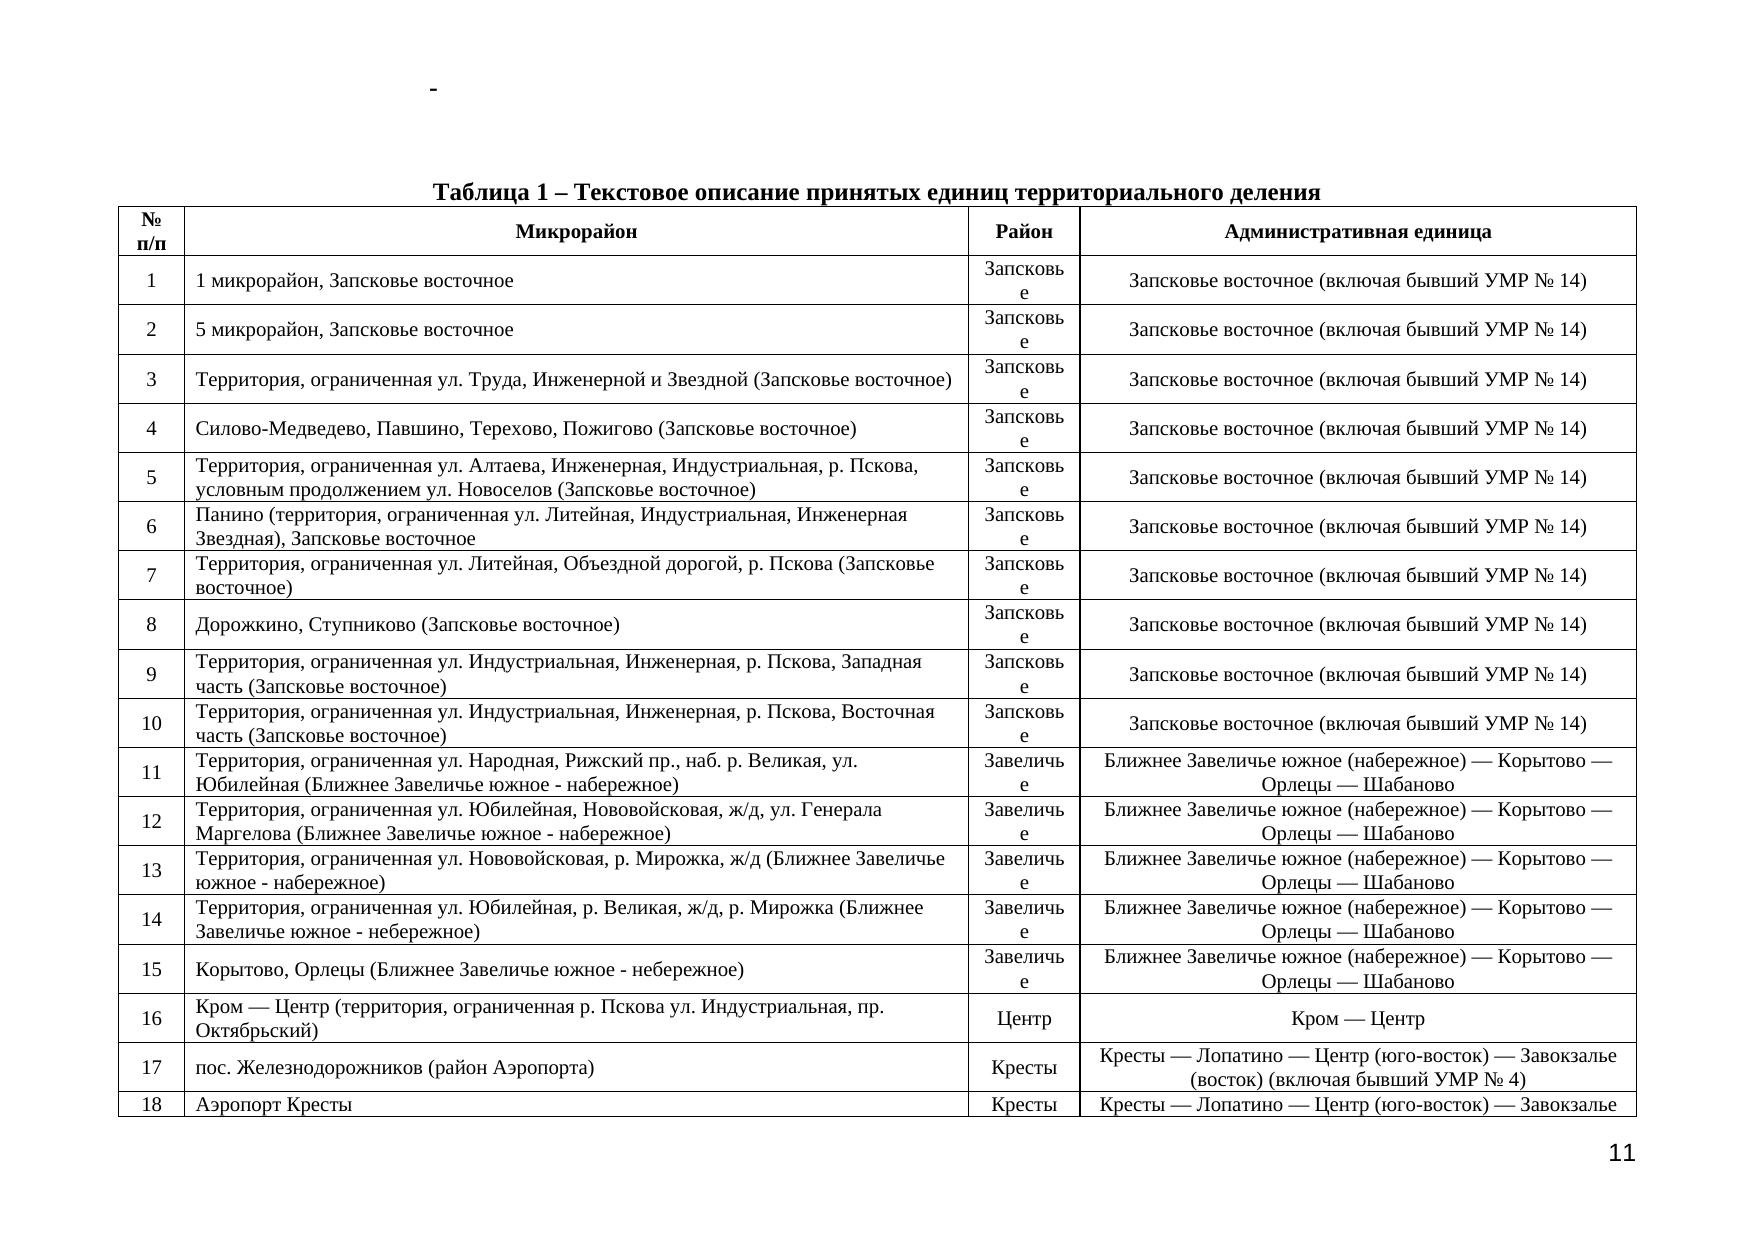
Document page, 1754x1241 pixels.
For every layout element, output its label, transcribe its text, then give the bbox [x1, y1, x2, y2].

table_cell 10 [119, 699, 184, 747]
table_cell Ближнее Завеличье южное (набережное) — Корытово — Орлецы — Шабаново [1081, 797, 1636, 845]
table_cell 11 [119, 748, 184, 796]
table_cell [1081, 1092, 1636, 1116]
table_cell Запсковье [969, 650, 1079, 698]
table_cell Корытово, Орлецы (Ближнее Завеличье южное - небережное) [185, 945, 968, 993]
table_cell 12 [119, 797, 184, 845]
table_cell Территория, ограниченная ул. Труда, Инженерной и Звездной (Запсковье восточное) [185, 355, 968, 403]
table_cell Запсковье восточное (включая бывший УМР № 14) [1081, 256, 1636, 304]
table_cell Ближнее Завеличье южное (набережное) — Корытово — Орлецы — Шабаново [1081, 748, 1636, 796]
table_cell Кресты [969, 1043, 1079, 1091]
table_cell Кресты [969, 1092, 1079, 1116]
table_cell 7 [119, 551, 184, 599]
table_cell 1 микрорайон, Запсковье восточное [185, 256, 968, 304]
table_cell Ближнее Завеличье южное (набережное) — Корытово — Орлецы — Шабаново [1081, 945, 1636, 993]
table_cell Запсковье [969, 355, 1079, 403]
table_cell 14 [119, 895, 184, 943]
table_cell Кром — Центр [1081, 994, 1636, 1042]
table_cell Кром — Центр (территория, ограниченная р. Пскова ул. Индустриальная, пр. Октябрьский) [185, 994, 968, 1042]
table_cell 13 [119, 846, 184, 894]
table_cell 18 [119, 1092, 184, 1116]
table_cell Территория, ограниченная ул. Нововойсковая, р. Мирожка, ж/д (Ближнее Завеличье южное - набережное) [185, 846, 968, 894]
table_cell 2 [119, 305, 184, 353]
table_cell Запсковье восточное (включая бывший УМР № 14) [1081, 502, 1636, 550]
table_cell Панино (территория, ограниченная ул. Литейная, Индустриальная, Инженерная Звездная), Запсковье восточное [185, 502, 968, 550]
table_cell Территория, ограниченная ул. Индустриальная, Инженерная, р. Пскова, Восточная часть (Запсковье восточное) [185, 699, 968, 747]
table_cell 5 микрорайон, Запсковье восточное [185, 305, 968, 353]
table_cell Запсковье восточное (включая бывший УМР № 14) [1081, 551, 1636, 599]
table_cell Запсковье [969, 699, 1079, 747]
table_header Микрорайон [185, 207, 968, 255]
table_cell Запсковье [969, 305, 1079, 353]
table_cell Запсковье [969, 600, 1079, 648]
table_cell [1081, 1043, 1636, 1091]
table_header Район [969, 207, 1079, 255]
table_cell 15 [119, 945, 184, 993]
table_cell Территория, ограниченная ул. Юбилейная, р. Великая, ж/д, р. Мирожка (Ближнее Завеличье южное - небережное) [185, 895, 968, 943]
table_cell Завеличье [969, 748, 1079, 796]
table_cell пос. Железнодорожников (район Аэропорта) [185, 1043, 968, 1091]
table_cell Запсковье [969, 453, 1079, 501]
table_header № п/п [119, 207, 184, 255]
table_cell Территория, ограниченная ул. Литейная, Объездной дорогой, р. Пскова (Запсковье восточное) [185, 551, 968, 599]
table_cell 9 [119, 650, 184, 698]
table_cell 3 [119, 355, 184, 403]
table_cell Запсковье восточное (включая бывший УМР № 14) [1081, 355, 1636, 403]
table_cell Запсковье [969, 551, 1079, 599]
table_cell Силово-Медведево, Павшино, Терехово, Пожигово (Запсковье восточное) [185, 404, 968, 452]
table_cell Запсковье восточное (включая бывший УМР № 14) [1081, 453, 1636, 501]
table_cell Запсковье восточное (включая бывший УМР № 14) [1081, 699, 1636, 747]
table_cell Ближнее Завеличье южное (набережное) — Корытово — Орлецы — Шабаново [1081, 846, 1636, 894]
table_cell Аэропорт Кресты [185, 1092, 968, 1116]
table_cell 17 [119, 1043, 184, 1091]
table_cell Запсковье восточное (включая бывший УМР № 14) [1081, 305, 1636, 353]
table_cell Запсковье [969, 404, 1079, 452]
table_cell Дорожкино, Ступниково (Запсковье восточное) [185, 600, 968, 648]
table_cell 1 [119, 256, 184, 304]
text Таблица 1 – Текстовое описание принятых единиц территориального деления [118, 177, 1636, 206]
table_cell Запсковье восточное (включая бывший УМР № 14) [1081, 600, 1636, 648]
table_cell Запсковье восточное (включая бывший УМР № 14) [1081, 404, 1636, 452]
table_cell Ближнее Завеличье южное (набережное) — Корытово — Орлецы — Шабаново [1081, 895, 1636, 943]
table_cell 4 [119, 404, 184, 452]
table_cell Запсковье [969, 502, 1079, 550]
table_cell Завеличье [969, 895, 1079, 943]
table_cell Завеличье [969, 797, 1079, 845]
table_cell Территория, ограниченная ул. Индустриальная, Инженерная, р. Пскова, Западная часть (Запсковье восточное) [185, 650, 968, 698]
table_cell Завеличье [969, 846, 1079, 894]
table_cell 8 [119, 600, 184, 648]
table_cell Центр [969, 994, 1079, 1042]
table_header Административная единица [1081, 207, 1636, 255]
table_cell 6 [119, 502, 184, 550]
table_cell Территория, ограниченная ул. Алтаева, Инженерная, Индустриальная, р. Пскова, условным продолжением ул. Новоселов (Запсковье восточное) [185, 453, 968, 501]
table_cell 16 [119, 994, 184, 1042]
table_cell Завеличье [969, 945, 1079, 993]
table_cell 5 [119, 453, 184, 501]
table_cell Территория, ограниченная ул. Народная, Рижский пр., наб. р. Великая, ул. Юбилейная (Ближнее Завеличье южное - набережное) [185, 748, 968, 796]
table_cell Запсковье [969, 256, 1079, 304]
table_cell Запсковье восточное (включая бывший УМР № 14) [1081, 650, 1636, 698]
table_cell Территория, ограниченная ул. Юбилейная, Нововойсковая, ж/д, ул. Генерала Маргелова (Ближнее Завеличье южное - набережное) [185, 797, 968, 845]
